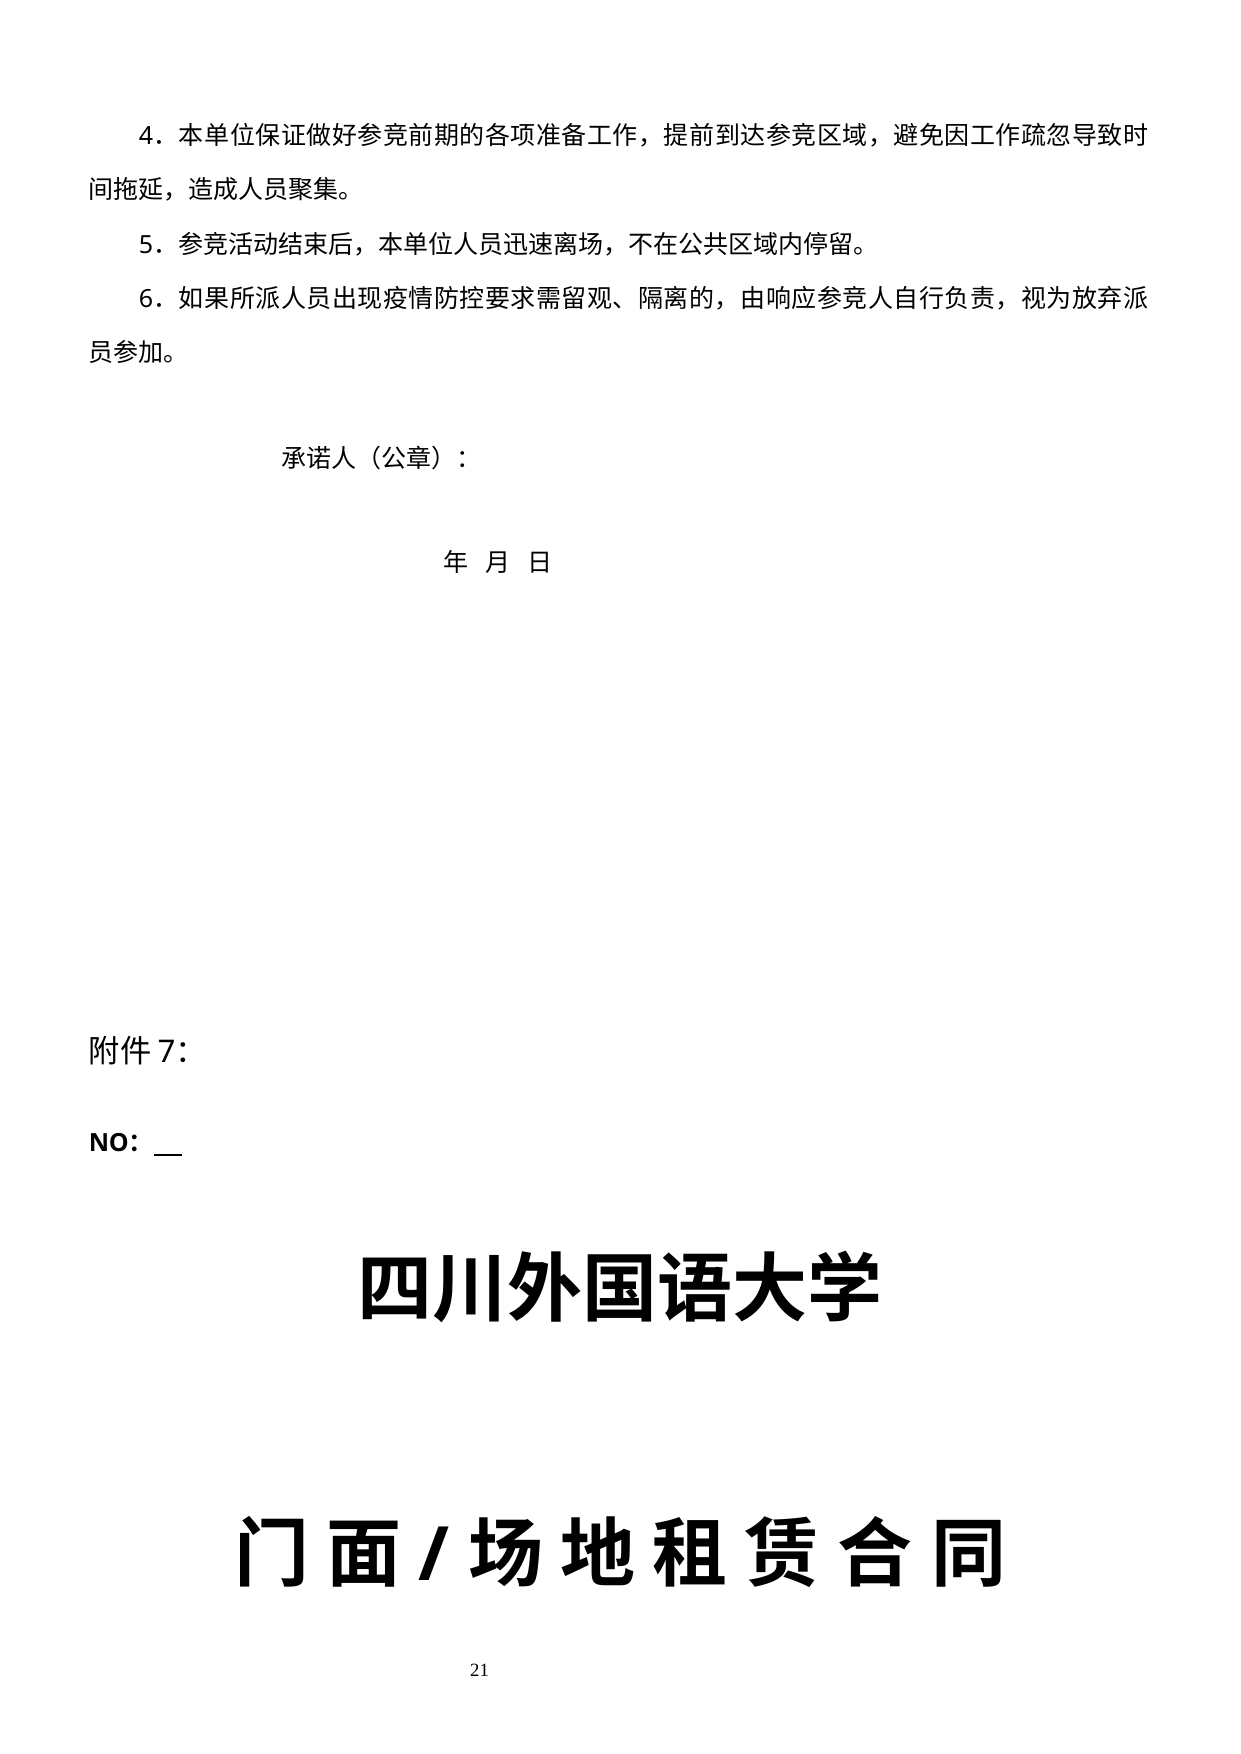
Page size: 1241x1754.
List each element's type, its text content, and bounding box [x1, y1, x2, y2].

text 四川外国语大学 [88, 1228, 1152, 1337]
text 6．如果所派人员出现疫情防控要求需留观、隔离的，由响应参竞人自行负责，视为放弃派员参加。 [88, 278, 1152, 369]
text 4．本单位保证做好参竞前期的各项准备工作，提前到达参竞区域，避免因工作疏忽导致时间拖延，造成人员聚集。 [88, 115, 1152, 206]
text 年 月 日 [88, 543, 1152, 579]
text 承诺人（公章）： [88, 438, 1152, 526]
text 附件7： [88, 1026, 1152, 1072]
text NO： [88, 1123, 1152, 1159]
text 门 面 / 场 地 租 赁 合 同 [88, 1493, 1152, 1602]
text 5．参竞活动结束后，本单位人员迅速离场，不在公共区域内停留。 [88, 224, 1152, 260]
